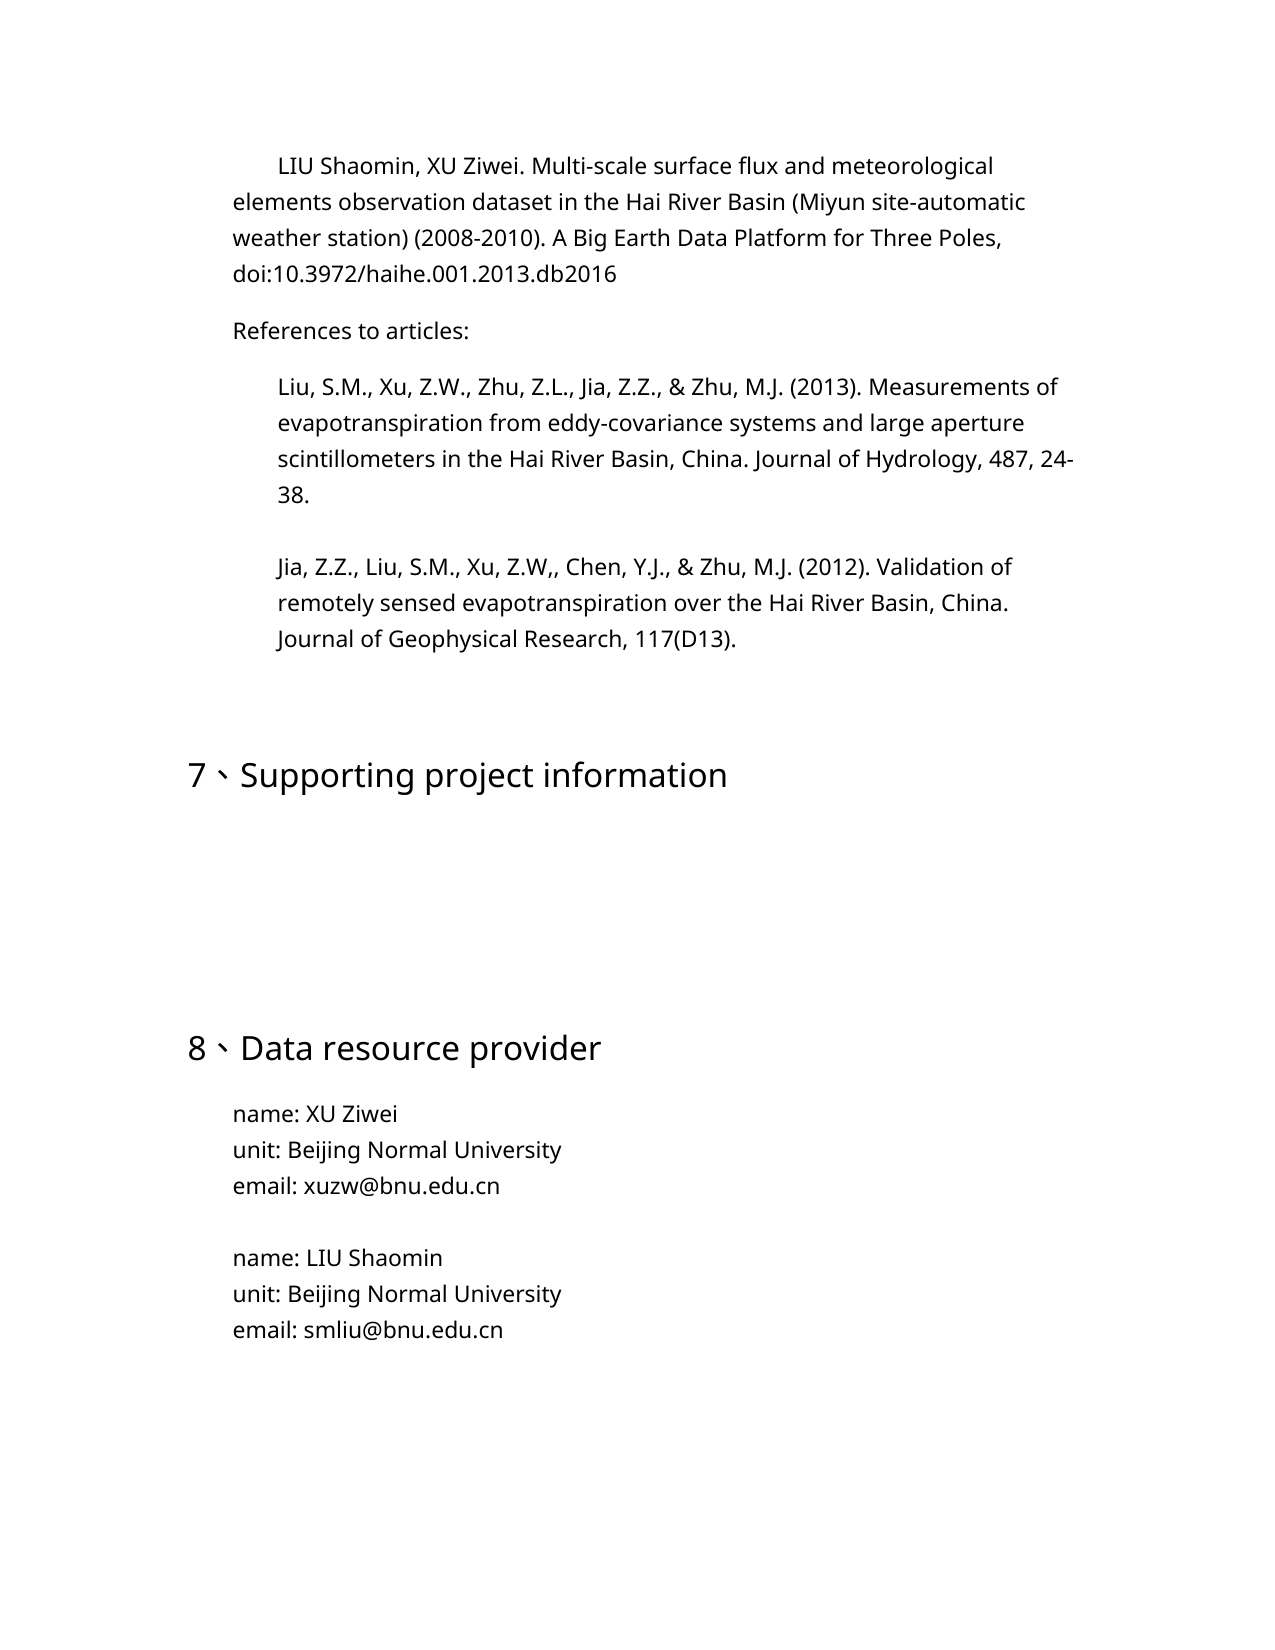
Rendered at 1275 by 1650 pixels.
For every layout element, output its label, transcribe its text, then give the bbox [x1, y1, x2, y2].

text 7、Supporting project information [187, 752, 1087, 797]
text References to articles: [232, 314, 1087, 346]
text name: XU Ziwei unit: Beijing Normal University email: xuzw@bnu.edu.cn name: LIU Shaomin unit: Beijing Normal University email: smliu@bnu.edu.cn [232, 1098, 1087, 1417]
text Liu, S.M., Xu, Z.W., Zhu, Z.L., Jia, Z.Z., & Zhu, M.J. (2013). Measurements of evapotranspiration from eddy-covariance systems and large aperture scintillometers in the Hai River Basin, China. Journal of Hydrology, 487, 24-38. Jia, Z.Z., Liu, S.M., Xu, Z.W,, Chen, Y.J., & Zhu, M.J. (2012). Validation of remotely sensed evapotranspiration over the Hai River Basin, China. Journal of Geophysical Research, 117(D13). [277, 371, 1087, 726]
text LIU Shaomin, XU Ziwei. Multi-scale surface flux and meteorological elements observation dataset in the Hai River Basin (Miyun site-automatic weather station) (2008-2010). A Big Earth Data Platform for Three Poles, doi:10.3972/haihe.001.2013.db2016 [232, 150, 1087, 289]
text 8、Data resource provider [187, 1025, 1087, 1071]
